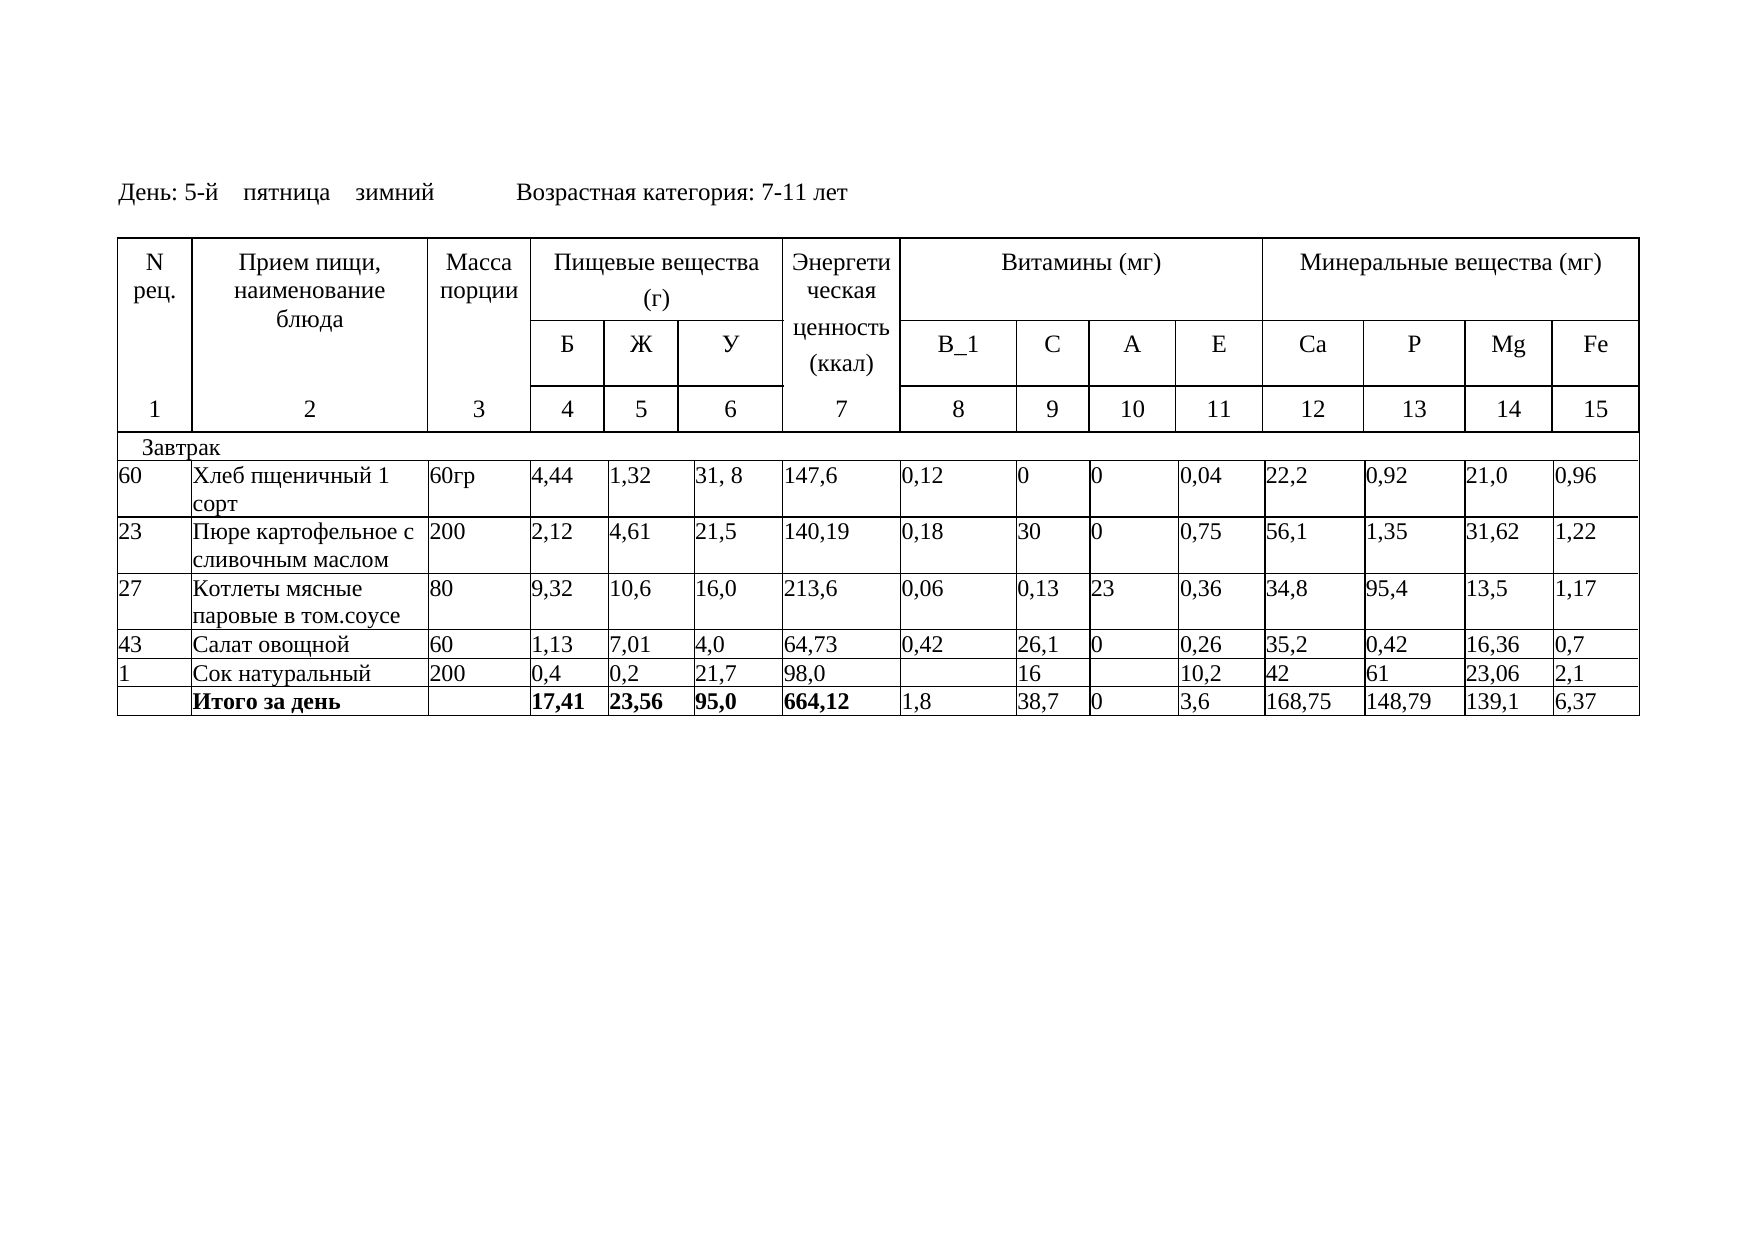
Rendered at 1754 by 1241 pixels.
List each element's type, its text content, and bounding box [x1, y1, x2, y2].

table_cell Mg [1466, 321, 1551, 385]
table_cell 0 [1091, 630, 1178, 657]
table_cell [118, 687, 191, 715]
table_cell [901, 659, 1016, 686]
table_cell 10,6 [609, 574, 694, 629]
table_cell 139,1 [1466, 687, 1553, 715]
table_cell 2,1 [1554, 658, 1639, 686]
table_cell 4,44 [531, 461, 608, 516]
table_cell С [1017, 321, 1088, 385]
table_cell 31, 8 [695, 461, 782, 516]
table_cell Сок натуральный [192, 659, 428, 686]
table_cell 80 [429, 574, 530, 629]
table_cell 16,36 [1466, 630, 1553, 657]
table_header Масса порции [428, 239, 530, 385]
table_cell [1091, 659, 1178, 686]
table_cell 0 [1017, 461, 1089, 516]
table_cell 43 [118, 630, 191, 657]
table_cell Е [1176, 321, 1262, 385]
table_cell Fe [1553, 321, 1638, 385]
table_cell 4,0 [695, 630, 782, 657]
table_cell 21,5 [695, 518, 782, 573]
table_header Прием пищи, наименование блюда [193, 239, 427, 385]
table_cell 98,0 [783, 659, 900, 686]
table_cell Р [1364, 321, 1464, 385]
table_cell Итого за день [192, 687, 428, 715]
table_cell 15 [1553, 387, 1638, 431]
table_cell 4 [531, 387, 603, 431]
table_cell 1,13 [531, 630, 608, 657]
table_cell 11 [1176, 387, 1262, 431]
table_cell 0 [1091, 518, 1178, 573]
table_cell 0,04 [1179, 461, 1264, 516]
table_cell 34,8 [1266, 574, 1364, 629]
table_cell 60 [118, 461, 191, 516]
table_cell 200 [429, 659, 530, 686]
table_cell 5 [605, 387, 677, 431]
table_cell 30 [1017, 518, 1089, 573]
table_cell 168,75 [1266, 687, 1364, 715]
table_cell 213,6 [783, 574, 900, 629]
table_cell 61 [1366, 659, 1464, 686]
table_cell 1,22 [1554, 516, 1639, 573]
table_cell 140,19 [783, 518, 900, 573]
table_cell 3,6 [1179, 687, 1264, 715]
table_cell 26,1 [1017, 630, 1089, 657]
table_cell 0 [1091, 461, 1178, 516]
table_header Витамины (мг) [901, 239, 1262, 320]
table_cell 0,75 [1179, 518, 1264, 573]
table_cell 13,5 [1466, 574, 1553, 629]
table_cell 0,06 [901, 574, 1016, 629]
text День: 5-й пятница зимний Возрастная категория: 7-11 лет [118, 177, 1636, 206]
table_cell 10,2 [1179, 659, 1264, 686]
table_cell 0,12 [901, 461, 1016, 516]
table_cell 1 [118, 659, 191, 686]
table_cell А [1090, 321, 1175, 385]
table_cell Б [531, 321, 603, 385]
table_cell 1 [118, 385, 191, 431]
table_header Минеральные вещества (мг) [1263, 239, 1638, 320]
table_header N рец. [118, 239, 191, 385]
table_cell 200 [429, 518, 530, 573]
table_cell 23 [1091, 574, 1178, 629]
table_cell 16,0 [695, 574, 782, 629]
table_cell Завтрак [118, 433, 1639, 460]
table_cell 0,42 [901, 630, 1016, 657]
table_cell 7,01 [609, 630, 694, 657]
table_cell У [679, 321, 782, 385]
table_cell 1,32 [609, 461, 694, 516]
table_cell 23 [118, 518, 191, 573]
table_cell В_1 [901, 321, 1016, 385]
table_cell 12 [1263, 387, 1363, 431]
table_cell 1,8 [901, 687, 1016, 715]
table_cell 7 [783, 385, 899, 431]
table_cell Салат овощной [192, 630, 428, 657]
table_cell 1,35 [1366, 518, 1464, 573]
table_cell 13 [1364, 387, 1464, 431]
table_cell 27 [118, 574, 191, 629]
table_cell 9 [1017, 387, 1088, 431]
table_cell 148,79 [1366, 687, 1464, 715]
table_cell 10 [1090, 387, 1175, 431]
table_cell 38,7 [1017, 687, 1089, 715]
table_cell 21,0 [1466, 461, 1553, 516]
table_cell 64,73 [783, 630, 900, 657]
table_cell 9,32 [531, 574, 608, 629]
table_cell 14 [1466, 387, 1551, 431]
table_cell [429, 687, 530, 715]
table_cell 6 [679, 387, 782, 431]
table_cell 0,13 [1017, 574, 1089, 629]
table_header Пищевые вещества (г) [531, 239, 782, 320]
table_cell 2,12 [531, 518, 608, 573]
table_cell 4,61 [609, 518, 694, 573]
table_cell Пюре картофельное с сливочным маслом [192, 518, 428, 573]
table_cell 0,92 [1366, 461, 1464, 516]
table_cell 95,4 [1366, 574, 1464, 629]
table_cell 35,2 [1266, 630, 1364, 657]
table_cell 0,2 [609, 659, 694, 686]
table_cell 147,6 [783, 461, 900, 516]
table_cell 95,0 [695, 687, 782, 715]
table_cell 23,06 [1466, 659, 1553, 686]
table_cell 0,36 [1179, 574, 1264, 629]
table_cell 0,18 [901, 518, 1016, 573]
table_cell Котлеты мясные паровые в том.соусе [192, 574, 428, 629]
table_cell 21,7 [695, 659, 782, 686]
table_cell 8 [901, 387, 1016, 431]
table_cell 3 [428, 385, 530, 431]
table_cell 0,4 [531, 659, 608, 686]
table_header Энергетическая ценность (ккал) [783, 239, 899, 385]
table_cell 0 [1091, 687, 1178, 715]
table_cell 56,1 [1266, 518, 1364, 573]
table_cell 0,42 [1366, 630, 1464, 657]
table_cell 60 [429, 630, 530, 657]
table_cell 16 [1017, 659, 1089, 686]
table_cell Са [1263, 321, 1363, 385]
table_cell 60гр [429, 461, 530, 516]
table_cell 6,37 [1554, 686, 1639, 715]
table_cell 2 [193, 385, 427, 431]
table_cell 22,2 [1266, 461, 1364, 516]
table_cell 17,41 [531, 687, 608, 715]
table_cell 1,17 [1554, 573, 1639, 629]
table_cell 0,96 [1554, 460, 1639, 516]
table_cell 0,26 [1179, 630, 1264, 657]
table_cell 664,12 [783, 687, 900, 715]
table_cell 31,62 [1466, 518, 1553, 573]
table_cell Ж [605, 321, 677, 385]
table_cell 42 [1266, 659, 1364, 686]
table_cell Хлеб пщеничный 1 сорт [192, 461, 428, 516]
table_cell 23,56 [609, 687, 694, 715]
table_cell 0,7 [1554, 629, 1639, 657]
